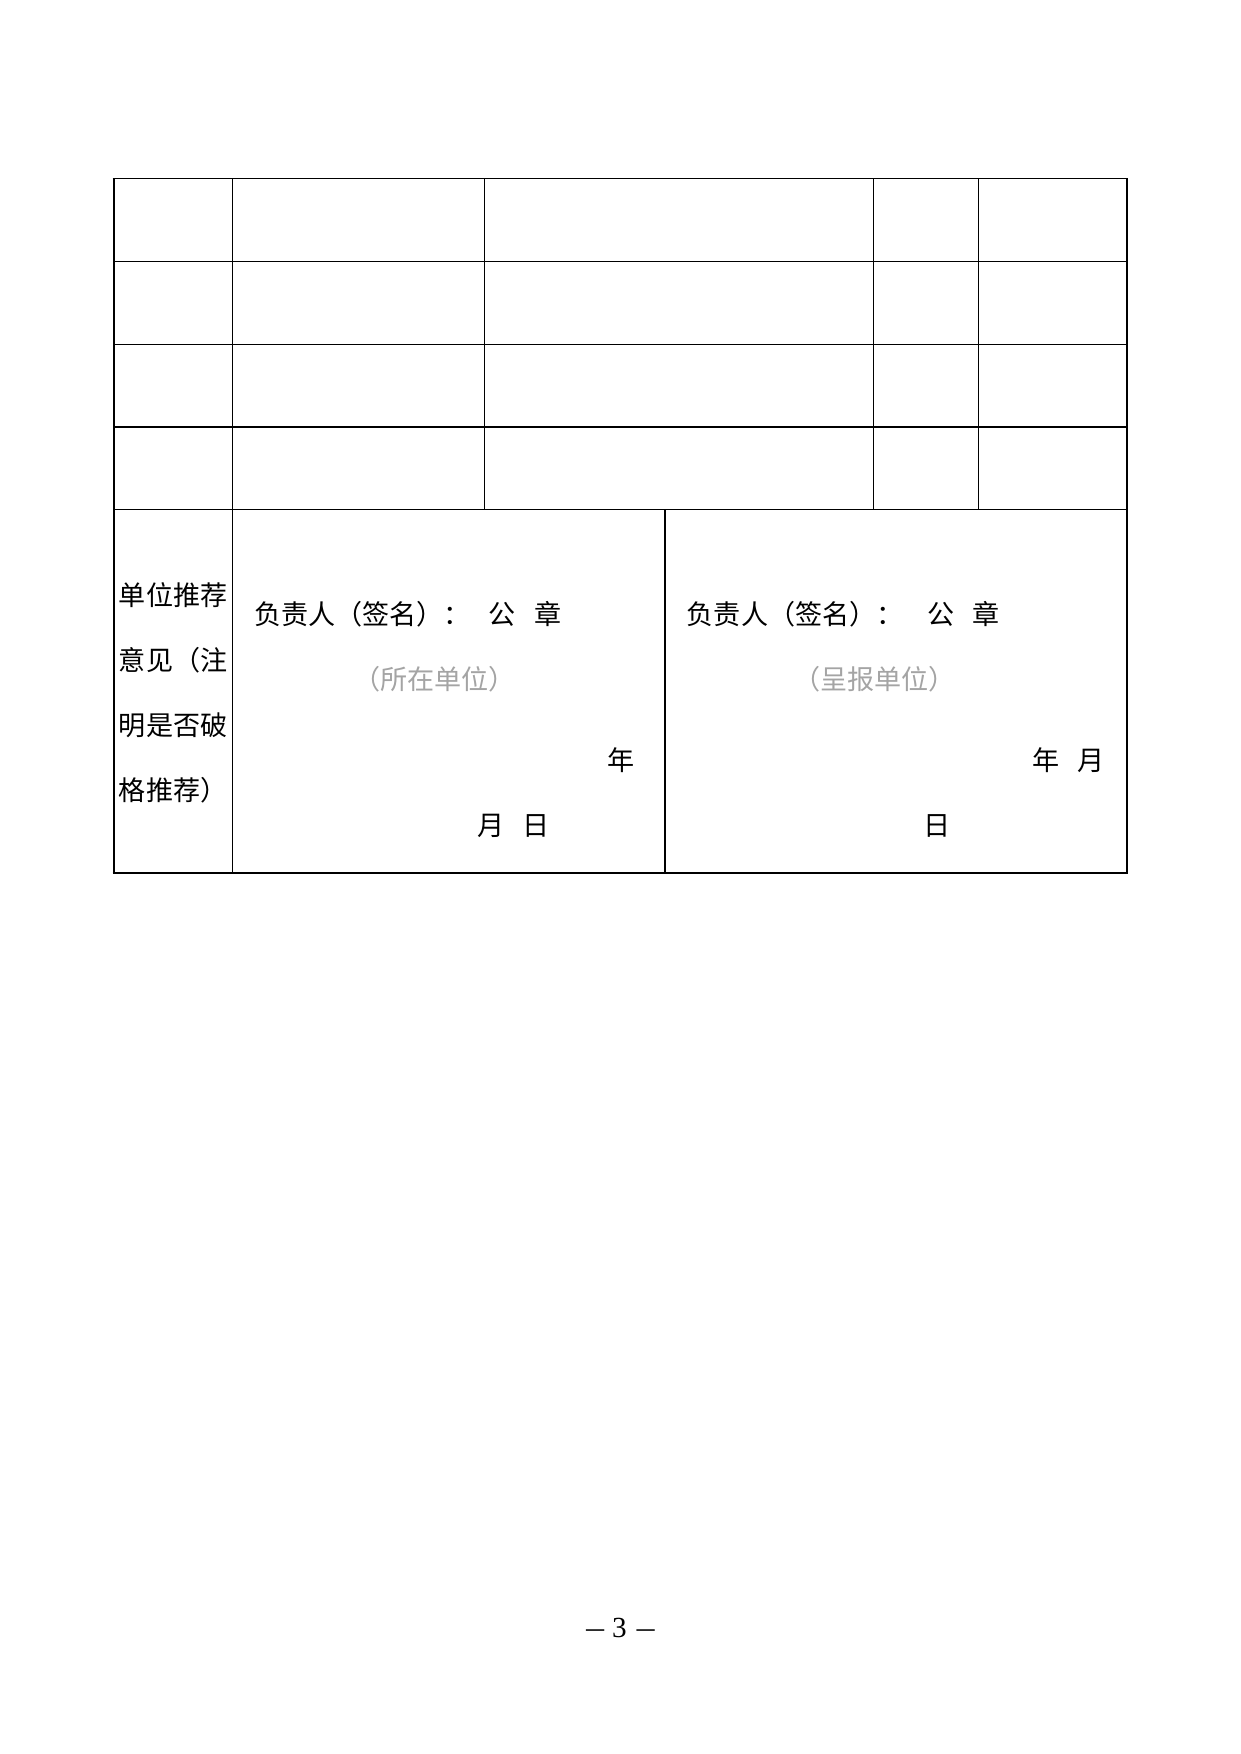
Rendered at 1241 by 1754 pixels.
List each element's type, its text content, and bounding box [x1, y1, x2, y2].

table_cell [979, 345, 1126, 426]
table_cell [115, 262, 232, 344]
table_cell [874, 262, 978, 344]
table_cell [485, 345, 873, 426]
table_cell 负责人（签名）： 公 章 （呈报单位） 年 月 日 [666, 510, 1126, 872]
table_cell [979, 179, 1126, 261]
table_cell [485, 262, 873, 344]
table_cell [115, 345, 232, 426]
table_cell 负责人（签名）： 公 章 （所在单位） 年 月 日 [233, 510, 664, 872]
table_cell [874, 345, 978, 426]
table_cell [874, 179, 978, 261]
table_cell [115, 428, 232, 509]
table_cell [233, 262, 484, 344]
table_cell [979, 428, 1126, 509]
table_cell [485, 179, 873, 261]
table_cell [485, 428, 873, 509]
table_cell [233, 179, 484, 261]
table_cell [979, 262, 1126, 344]
table_cell [233, 345, 484, 426]
table_cell [874, 428, 978, 509]
table_cell [233, 428, 484, 509]
table_cell 单位推荐意见（注明是否破格推荐） [115, 510, 232, 872]
table_cell [115, 179, 232, 261]
